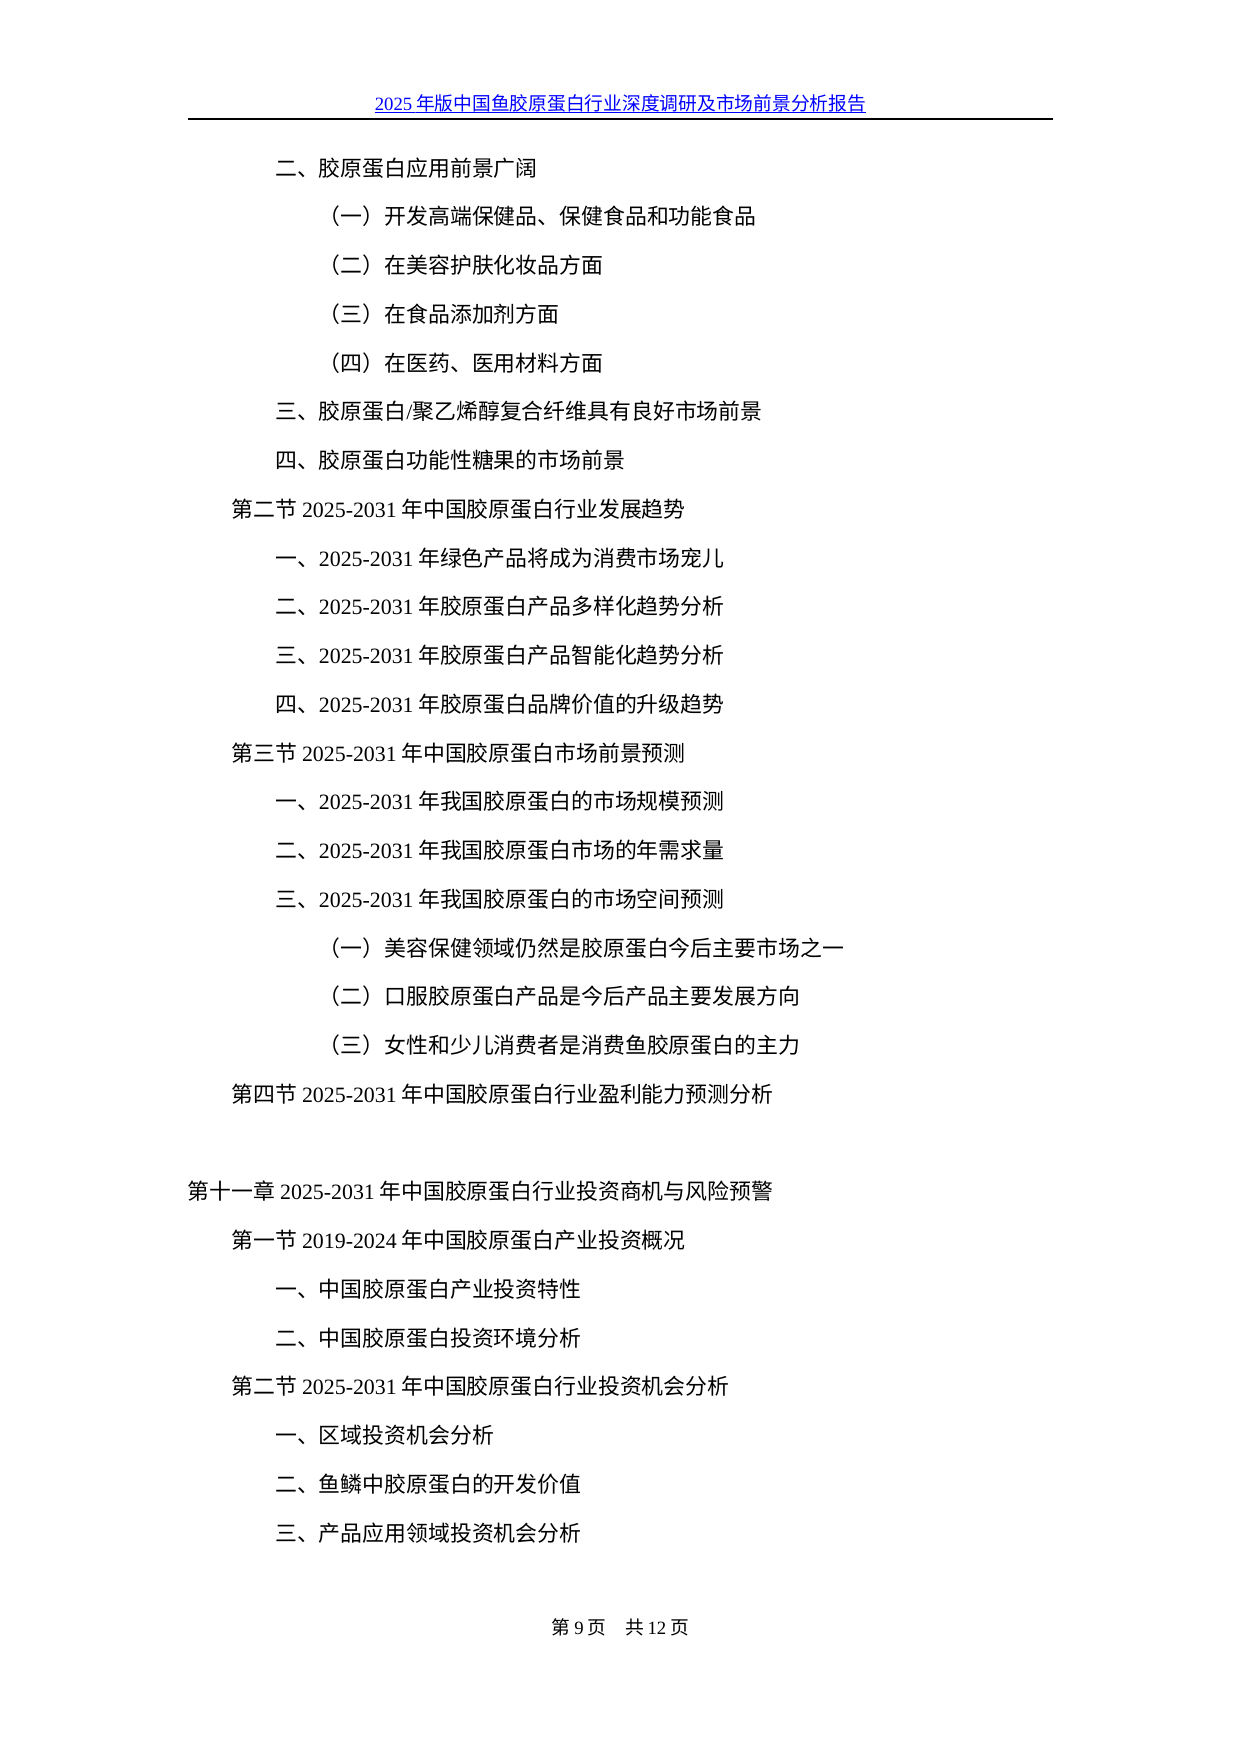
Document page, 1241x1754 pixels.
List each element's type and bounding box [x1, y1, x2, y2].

text [187, 150, 1053, 1548]
